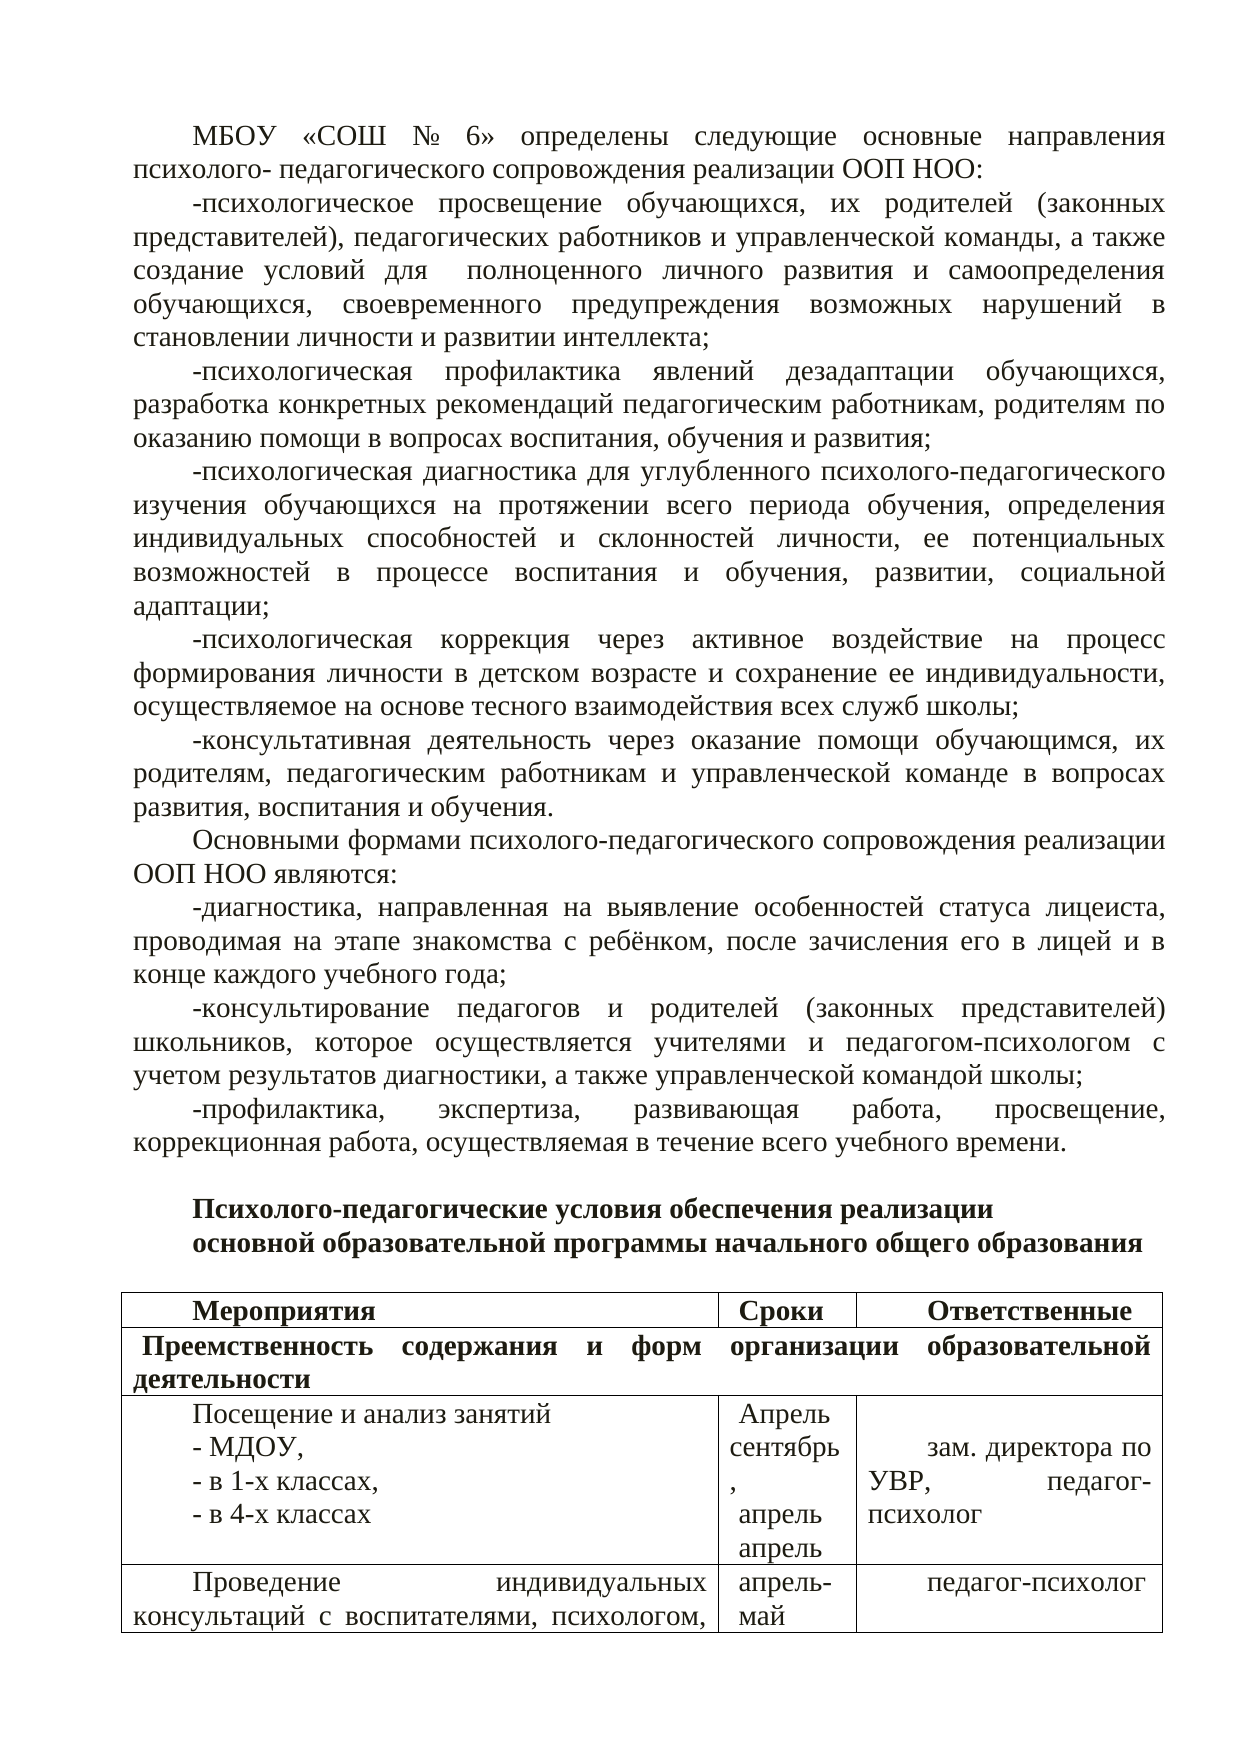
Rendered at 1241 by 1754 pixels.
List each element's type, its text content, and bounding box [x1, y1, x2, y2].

text -профилактика, экспертиза, развивающая работа, просвещение, коррекционная работа, осуществляемая в течение всего учебного времени. [133, 1091, 1166, 1158]
text -психологическое просвещение обучающихся, их родителей (законных представителей), педагогических работников и управленческой команды, а также создание условий для полноценного личного развития и самоопределения обучающихся, своевременного предупреждения возможных нарушений в становлении личности и развитии интеллекта; [133, 185, 1166, 353]
table_header Сроки [719, 1293, 856, 1327]
table_header Ответственные [857, 1293, 1162, 1327]
table_cell зам. директора по УВР, педагог-психолог [857, 1396, 1162, 1563]
text -психологическая профилактика явлений дезадаптации обучающихся, разработка конкретных рекомендаций педагогическим работникам, родителям по оказанию помощи в вопросах воспитания, обучения и развития; [133, 353, 1166, 453]
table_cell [122, 1565, 718, 1632]
table_header Мероприятия [122, 1293, 718, 1327]
table_cell апрель- май [719, 1565, 856, 1632]
table_cell Преемственность содержания и форм организации образовательной деятельности [122, 1328, 1162, 1395]
table_cell педагог-психолог [857, 1565, 1162, 1632]
text -психологическая коррекция через активное воздействие на процесс формирования личности в детском возрасте и сохранение ее индивидуальности, осуществляемое на основе тесного взаимодействия всех служб школы; [133, 621, 1166, 722]
text МБОУ «СОШ № 6» определены следующие основные направления психолого- педагогического сопровождения реализации ООП НОО: [133, 118, 1166, 185]
text основной образовательной программы начального общего образования [133, 1225, 1166, 1258]
table_cell Апрель сентябрь, апрель апрель [719, 1396, 856, 1563]
text -диагностика, направленная на выявление особенностей статуса лицеиста, проводимая на этапе знакомства с ребёнком, после зачисления его в лицей и в конце каждого учебного года; [133, 889, 1166, 990]
text Основными формами психолого-педагогического сопровождения реализации ООП НОО являются: [133, 822, 1166, 889]
text -психологическая диагностика для углубленного психолого-педагогического изучения обучающихся на протяжении всего периода обучения, определения индивидуальных способностей и склонностей личности, ее потенциальных возможностей в процессе воспитания и обучения, развитии, социальной адаптации; [133, 453, 1166, 621]
text -консультирование педагогов и родителей (законных представителей) школьников, которое осуществляется учителями и педагогом-психологом с учетом результатов диагностики, а также управленческой командой школы; [133, 990, 1166, 1091]
text -консультативная деятельность через оказание помощи обучающимся, их родителям, педагогическим работникам и управленческой команде в вопросах развития, воспитания и обучения. [133, 722, 1166, 822]
table_cell Посещение и анализ занятий - МДОУ, - в 1-х классах, - в 4-х классах [122, 1396, 718, 1563]
text Психолого-педагогические условия обеспечения реализации [133, 1191, 1166, 1225]
